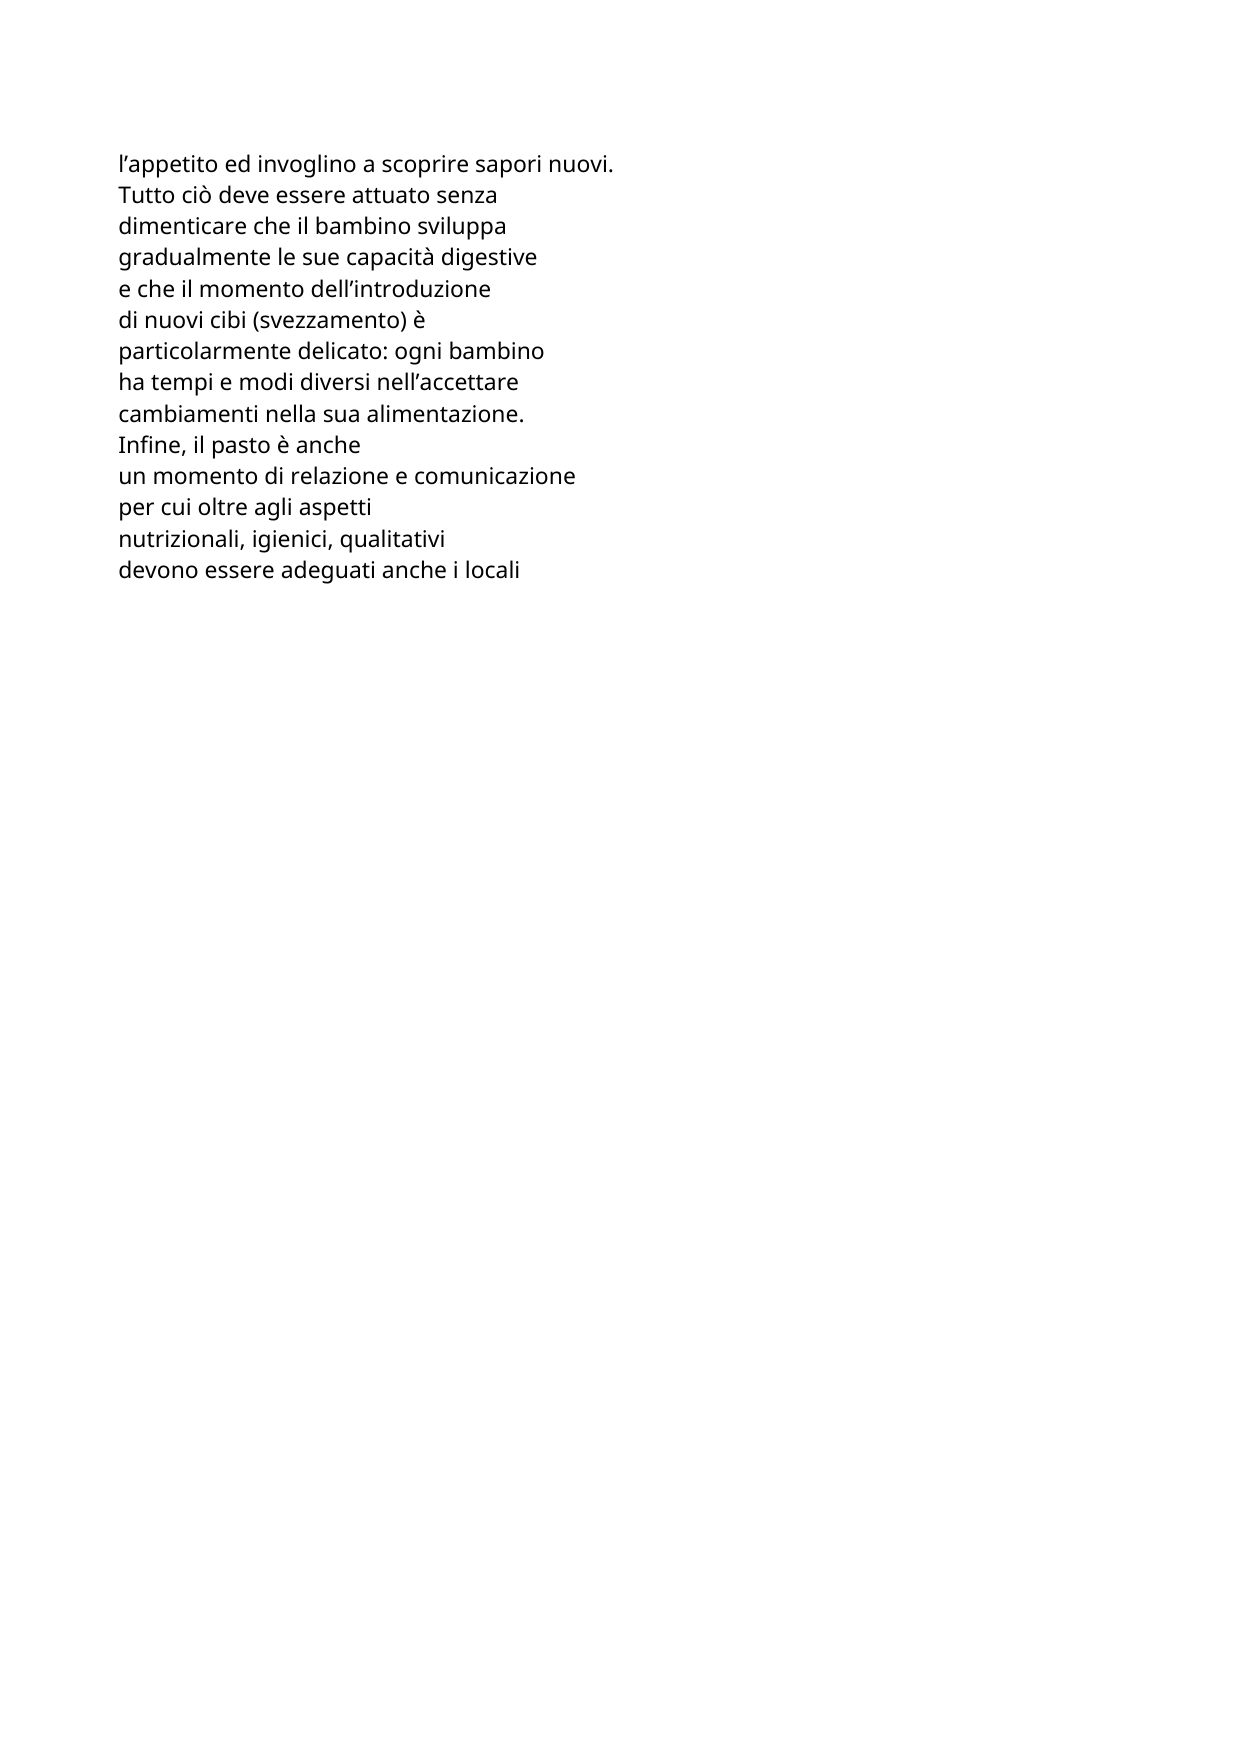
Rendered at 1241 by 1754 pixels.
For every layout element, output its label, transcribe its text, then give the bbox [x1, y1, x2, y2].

text di nuovi cibi (svezzamento) è [118, 304, 1122, 335]
text Tutto ciò deve essere attuato senza [118, 179, 1122, 210]
text particolarmente delicato: ogni bambino [118, 335, 1122, 366]
text l’appetito ed invoglino a scoprire sapori nuovi. [118, 148, 1122, 179]
text e che il momento dell’introduzione [118, 273, 1122, 304]
text cambiamenti nella sua alimentazione. [118, 398, 1122, 429]
text gradualmente le sue capacità digestive [118, 241, 1122, 273]
text per cui oltre agli aspetti [118, 491, 1122, 523]
text ha tempi e modi diversi nell’accettare [118, 366, 1122, 398]
text devono essere adeguati anche i locali [118, 554, 1122, 585]
text Infine, il pasto è anche [118, 429, 1122, 460]
text nutrizionali, igienici, qualitativi [118, 523, 1122, 554]
text dimenticare che il bambino sviluppa [118, 210, 1122, 241]
text un momento di relazione e comunicazione [118, 460, 1122, 491]
